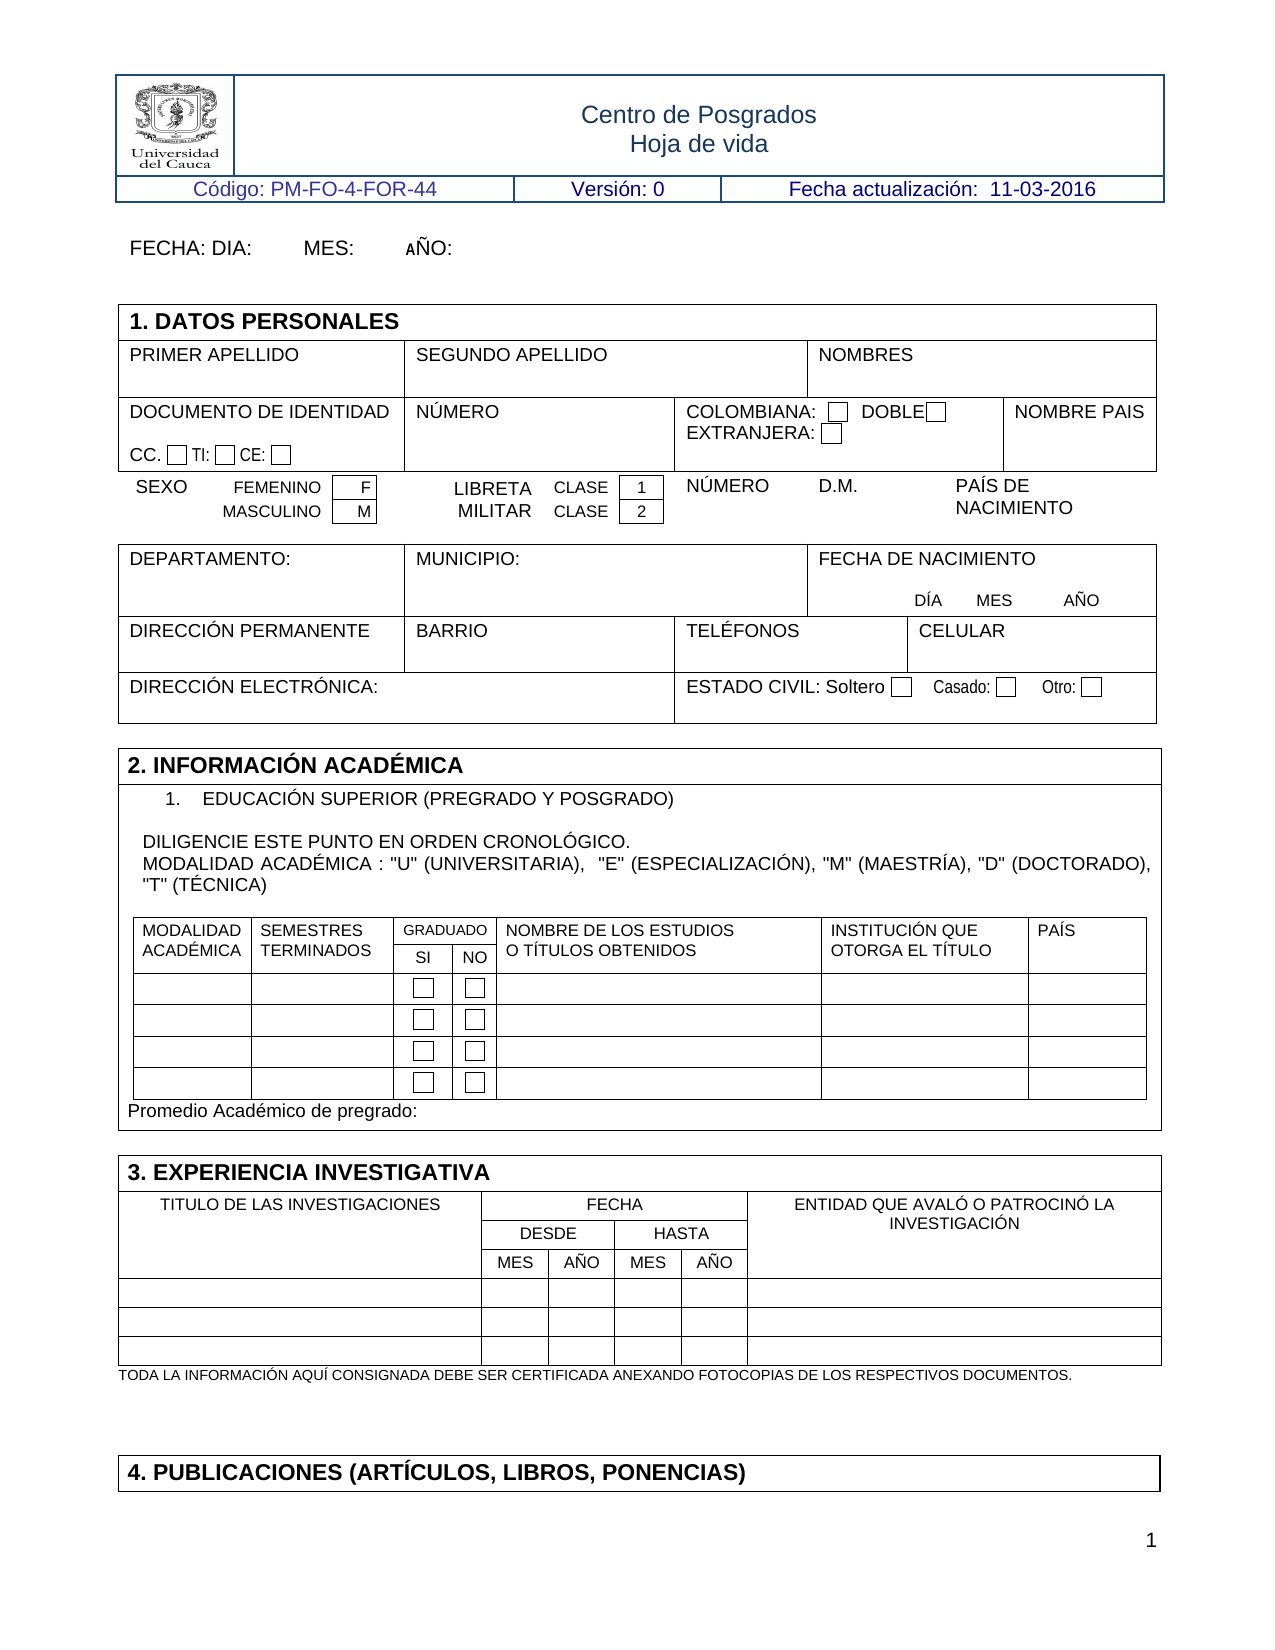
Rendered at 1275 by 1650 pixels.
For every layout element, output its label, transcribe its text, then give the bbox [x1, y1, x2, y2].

table_header 3. EXPERIENCIA INVESTIGATIVA [119, 1156, 1161, 1191]
table_cell EDUCACIÓN SUPERIOR (PREGRADO Y POSGRADO) DILIGENCIE ESTE PUNTO EN ORDEN CRONOLÓGICO. MODALIDAD ACADÉMICA : "U" (UNIVERSITARIA), "E" (ESPECIALIZACIÓN), "M" (MAESTRÍA), "D" (DOCTORADO), "T" (TÉCNICA) Promedio Académico de pregrado: [119, 785, 1161, 1130]
table_cell [748, 1337, 1161, 1365]
table_cell PRIMER APELLIDO [119, 341, 404, 397]
table_cell NOMBRES [808, 341, 1156, 397]
table_cell DIRECCIÓN PERMANENTE [119, 617, 404, 672]
table_cell MES [482, 1250, 548, 1278]
table_cell [615, 1337, 681, 1365]
table_cell [682, 1279, 747, 1307]
table_cell [119, 1279, 481, 1307]
table_cell [748, 1308, 1161, 1336]
table_cell AÑO [682, 1250, 747, 1278]
table_cell COLOMBIANA: DOBLE EXTRANJERA: [675, 398, 1003, 471]
table_cell BARRIO [405, 617, 674, 672]
table_cell [549, 1279, 614, 1307]
table_cell D.M. [807, 472, 944, 543]
table_cell DEPARTAMENTO: [119, 545, 404, 616]
table_cell DOCUMENTO DE IDENTIDAD CC. TI: CE: [119, 398, 404, 471]
table_cell ENTIDAD QUE AVALÓ O PATROCINÓ LA INVESTIGACIÓN [748, 1192, 1161, 1278]
picture [131, 83, 219, 168]
table_header FECHA: DIA: MES: AÑO: [118, 236, 559, 304]
table_cell PAÍS DE NACIMIENTO [944, 472, 1157, 543]
table_cell [549, 1308, 614, 1336]
table_cell [482, 1337, 548, 1365]
table_header 4. PUBLICACIONES (ARTÍCULOS, LIBROS, PONENCIAS) [119, 1456, 1159, 1491]
table_cell 1. DATOS PERSONALES [119, 305, 1156, 340]
table_cell [615, 1308, 681, 1336]
table_cell [549, 1337, 614, 1365]
table_cell TELÉFONOS [675, 617, 907, 672]
table_cell MUNICIPIO: [405, 545, 807, 616]
table_cell DESDE [482, 1221, 614, 1249]
table_cell [119, 1337, 481, 1365]
table_cell [405, 472, 675, 543]
table_cell [682, 1308, 747, 1336]
table_cell ESTADO CIVIL: Soltero Casado: Otro: [675, 673, 1156, 723]
table_cell NOMBRE PAIS [1004, 398, 1156, 471]
table_cell NÚMERO [675, 472, 807, 543]
table_header 2. INFORMACIÓN ACADÉMICA [119, 749, 1161, 784]
table_cell [748, 1279, 1161, 1307]
table_cell FECHA DE NACIMIENTO DÍA MES AÑO [808, 545, 1156, 616]
table_cell DIRECCIÓN ELECTRÓNICA: [119, 673, 674, 723]
table_cell [615, 1279, 681, 1307]
table_cell [118, 472, 404, 543]
table_cell FECHA [482, 1192, 747, 1220]
table_cell [482, 1279, 548, 1307]
table_cell [119, 1308, 481, 1336]
table_cell NÚMERO [405, 398, 674, 471]
table_cell CELULAR [908, 617, 1156, 672]
text TODA LA INFORMACIÓN AQUÍ CONSIGNADA DEBE SER CERTIFICADA ANEXANDO FOTOCOPIAS DE LOS RESPECTIVOS DOCUMENTOS. [118, 1366, 1157, 1383]
table_cell [482, 1308, 548, 1336]
table_cell AÑO [549, 1250, 614, 1278]
table_cell TITULO DE LAS INVESTIGACIONES [119, 1192, 481, 1278]
table_cell SEGUNDO APELLIDO [405, 341, 807, 397]
table_cell MES [615, 1250, 681, 1278]
table_cell [682, 1337, 747, 1365]
table_cell HASTA [615, 1221, 747, 1249]
